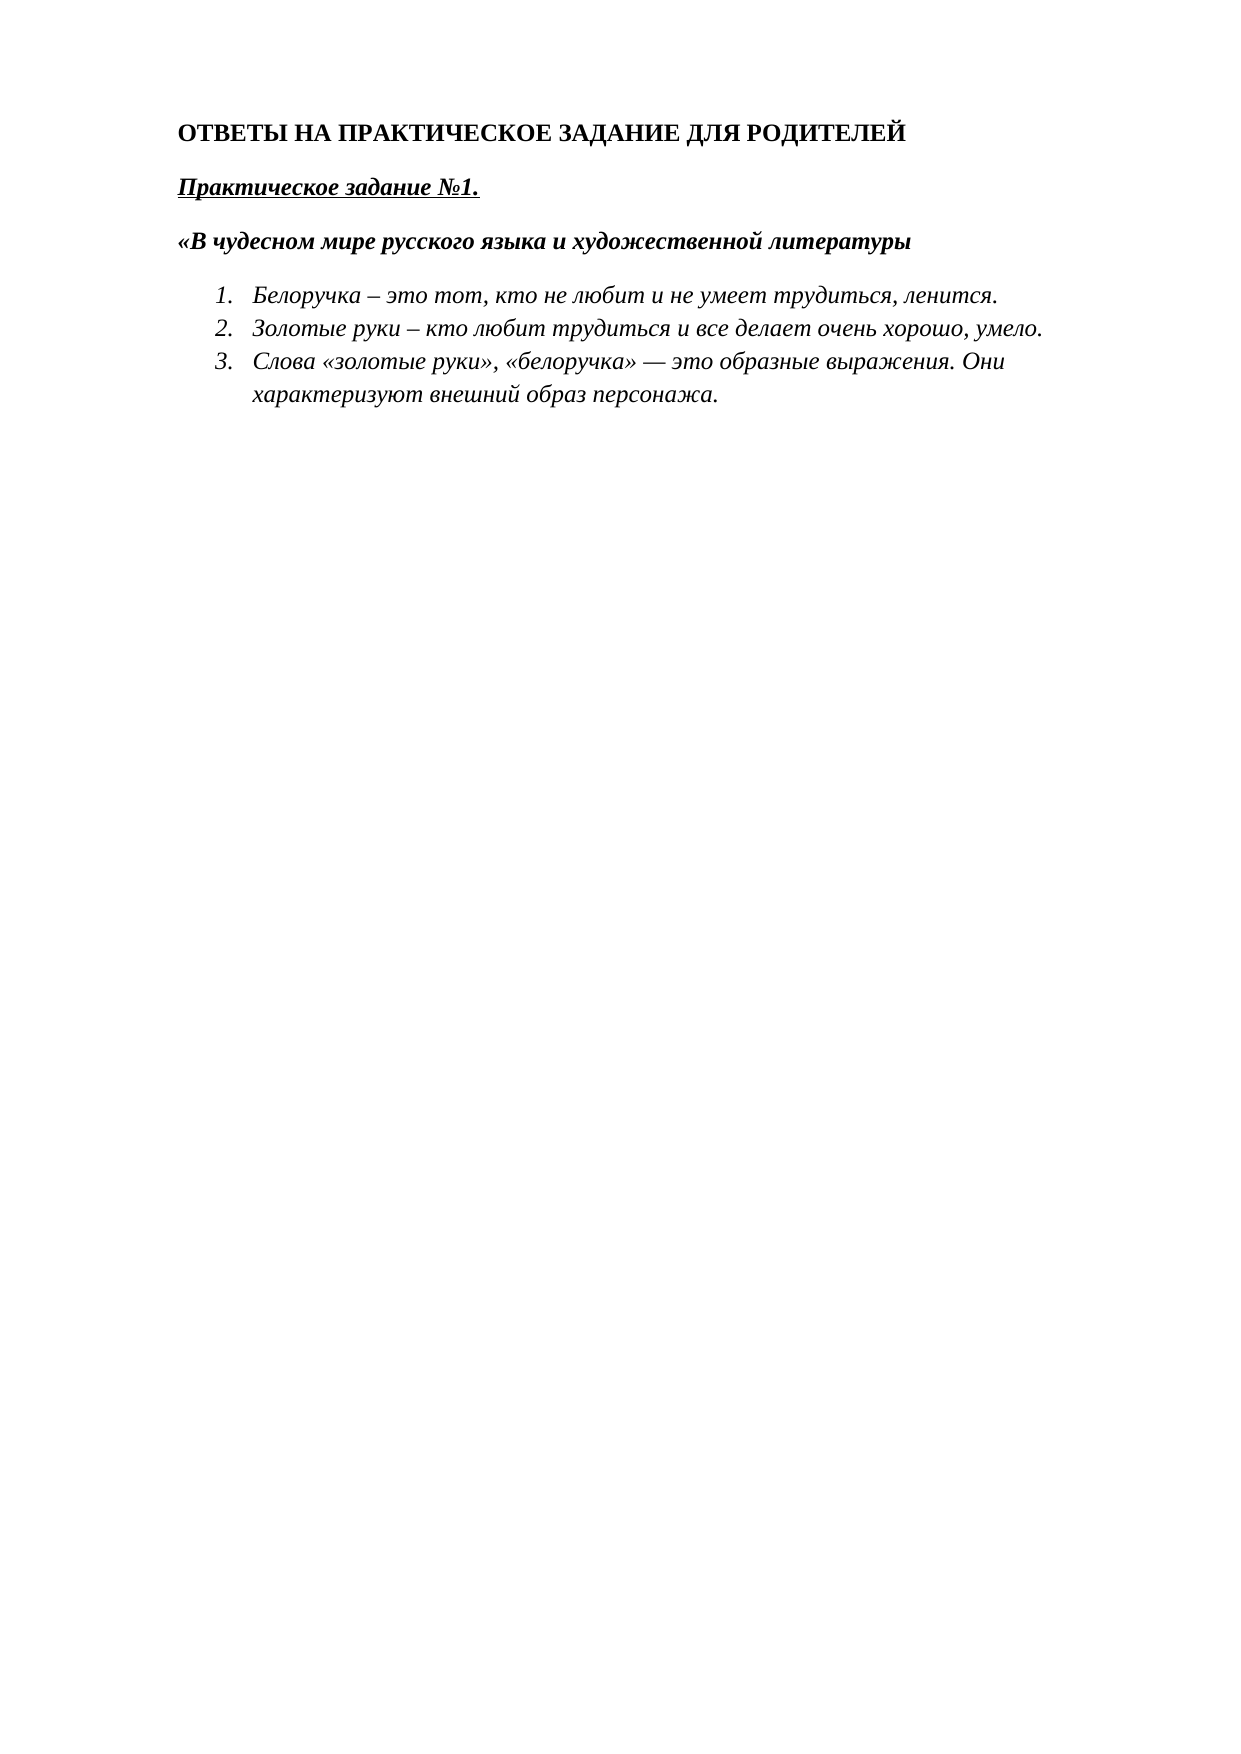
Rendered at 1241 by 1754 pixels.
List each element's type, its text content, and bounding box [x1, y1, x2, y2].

text Практическое задание №1. [177, 172, 1152, 201]
list Золотые руки – кто любит трудиться и все делает очень хорошо, умело. [215, 313, 1152, 341]
list Слова «золотые руки», «белоручка» — это образные выражения. Они характеризуют внешний образ персонажа. [215, 346, 1152, 407]
text «В чудесном мире русского языка и художественной литературы [177, 226, 1152, 254]
list Белоручка – это тот, кто не любит и не умеет трудиться, ленится. [215, 280, 1152, 308]
text ОТВЕТЫ НА ПРАКТИЧЕСКОЕ ЗАДАНИЕ ДЛЯ РОДИТЕЛЕЙ [177, 118, 1152, 147]
